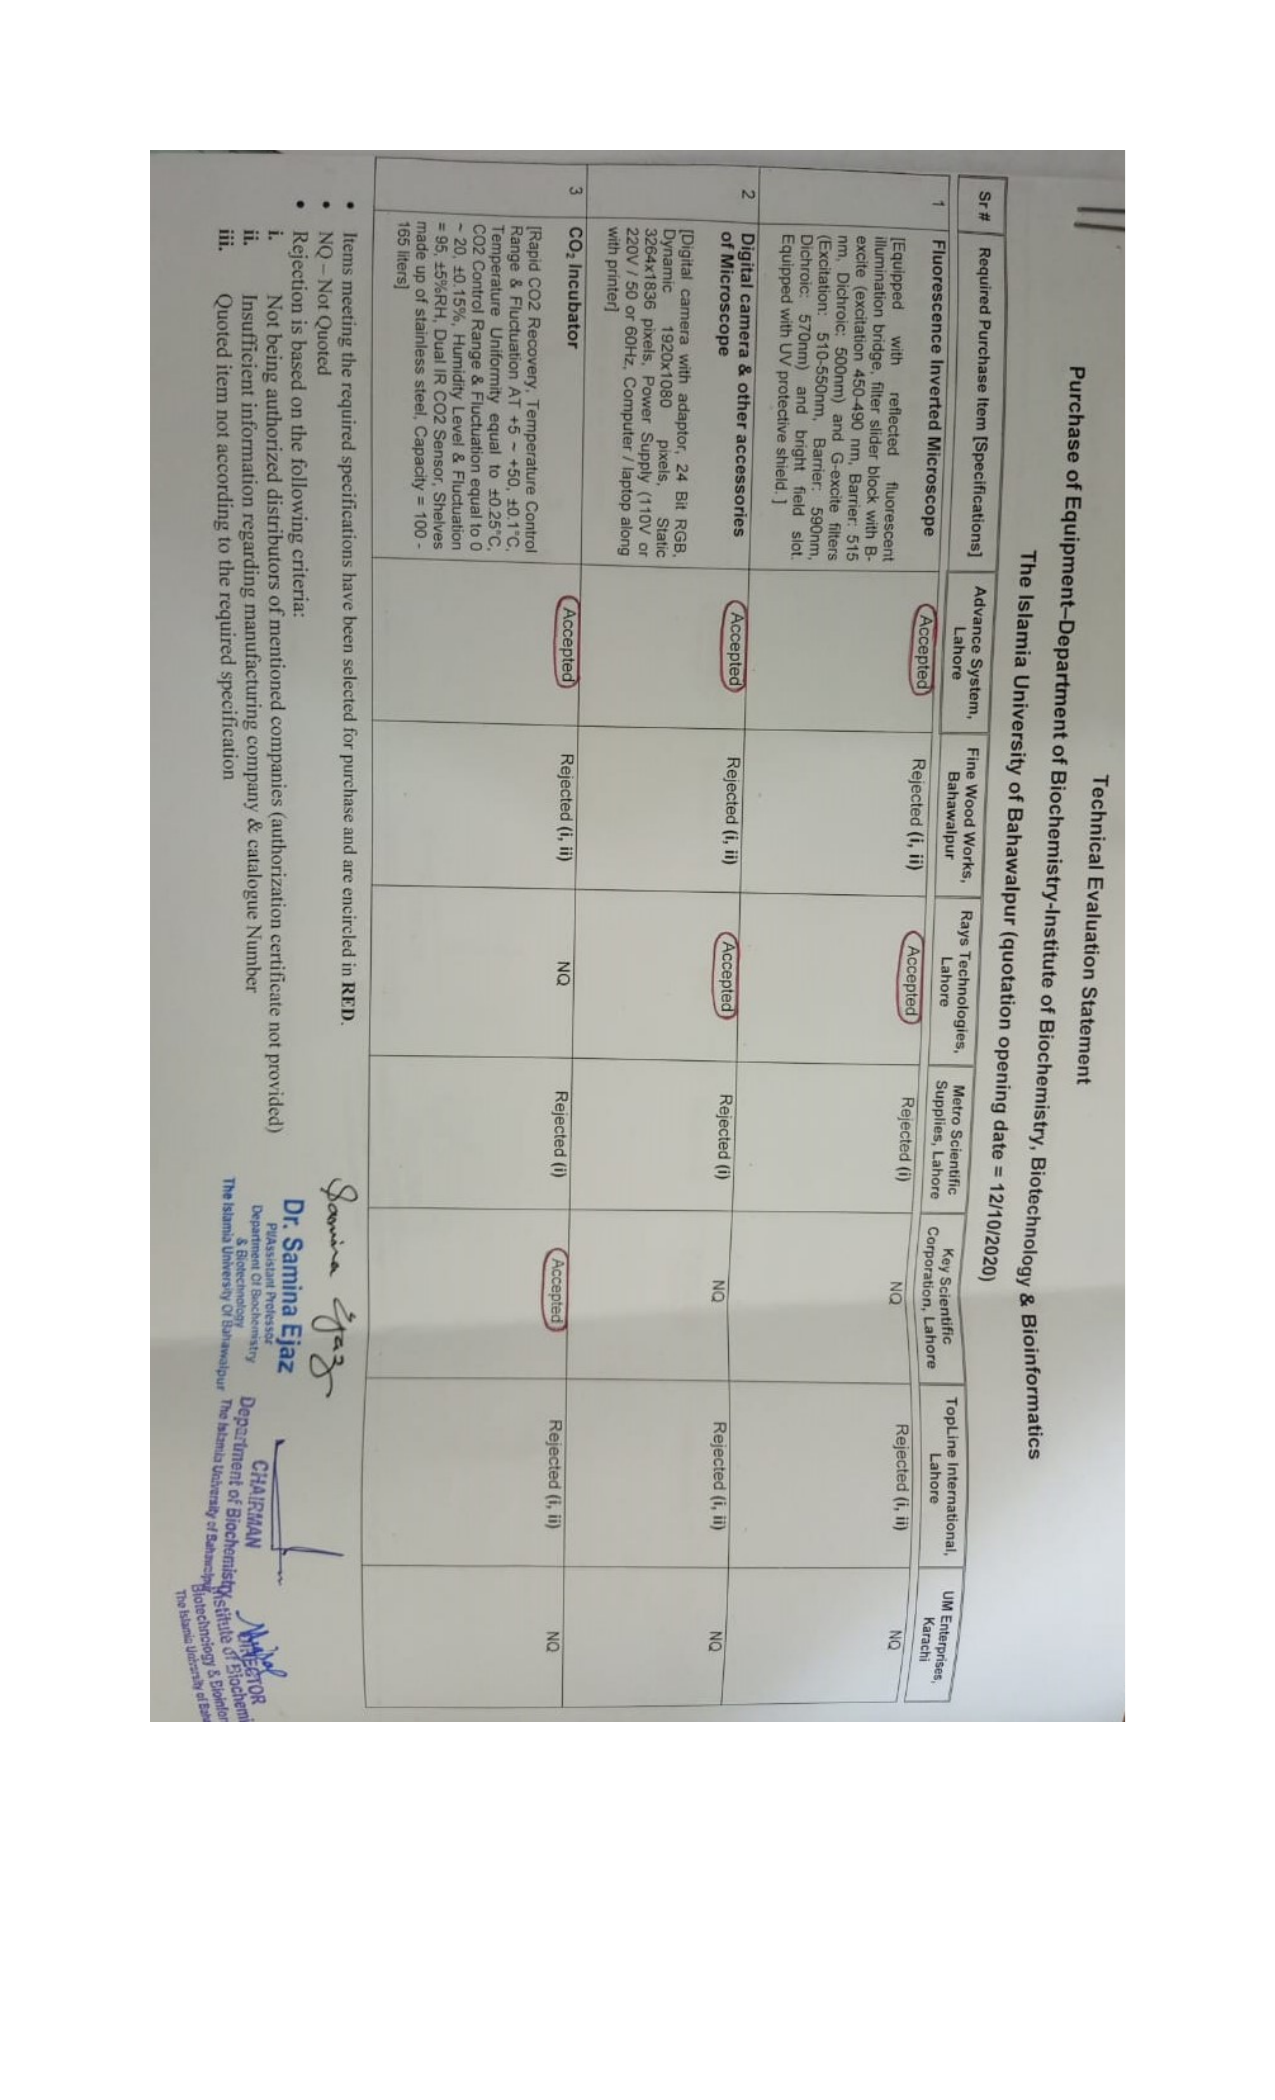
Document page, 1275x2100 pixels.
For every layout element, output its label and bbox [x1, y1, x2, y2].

picture [150, 150, 1125, 1722]
